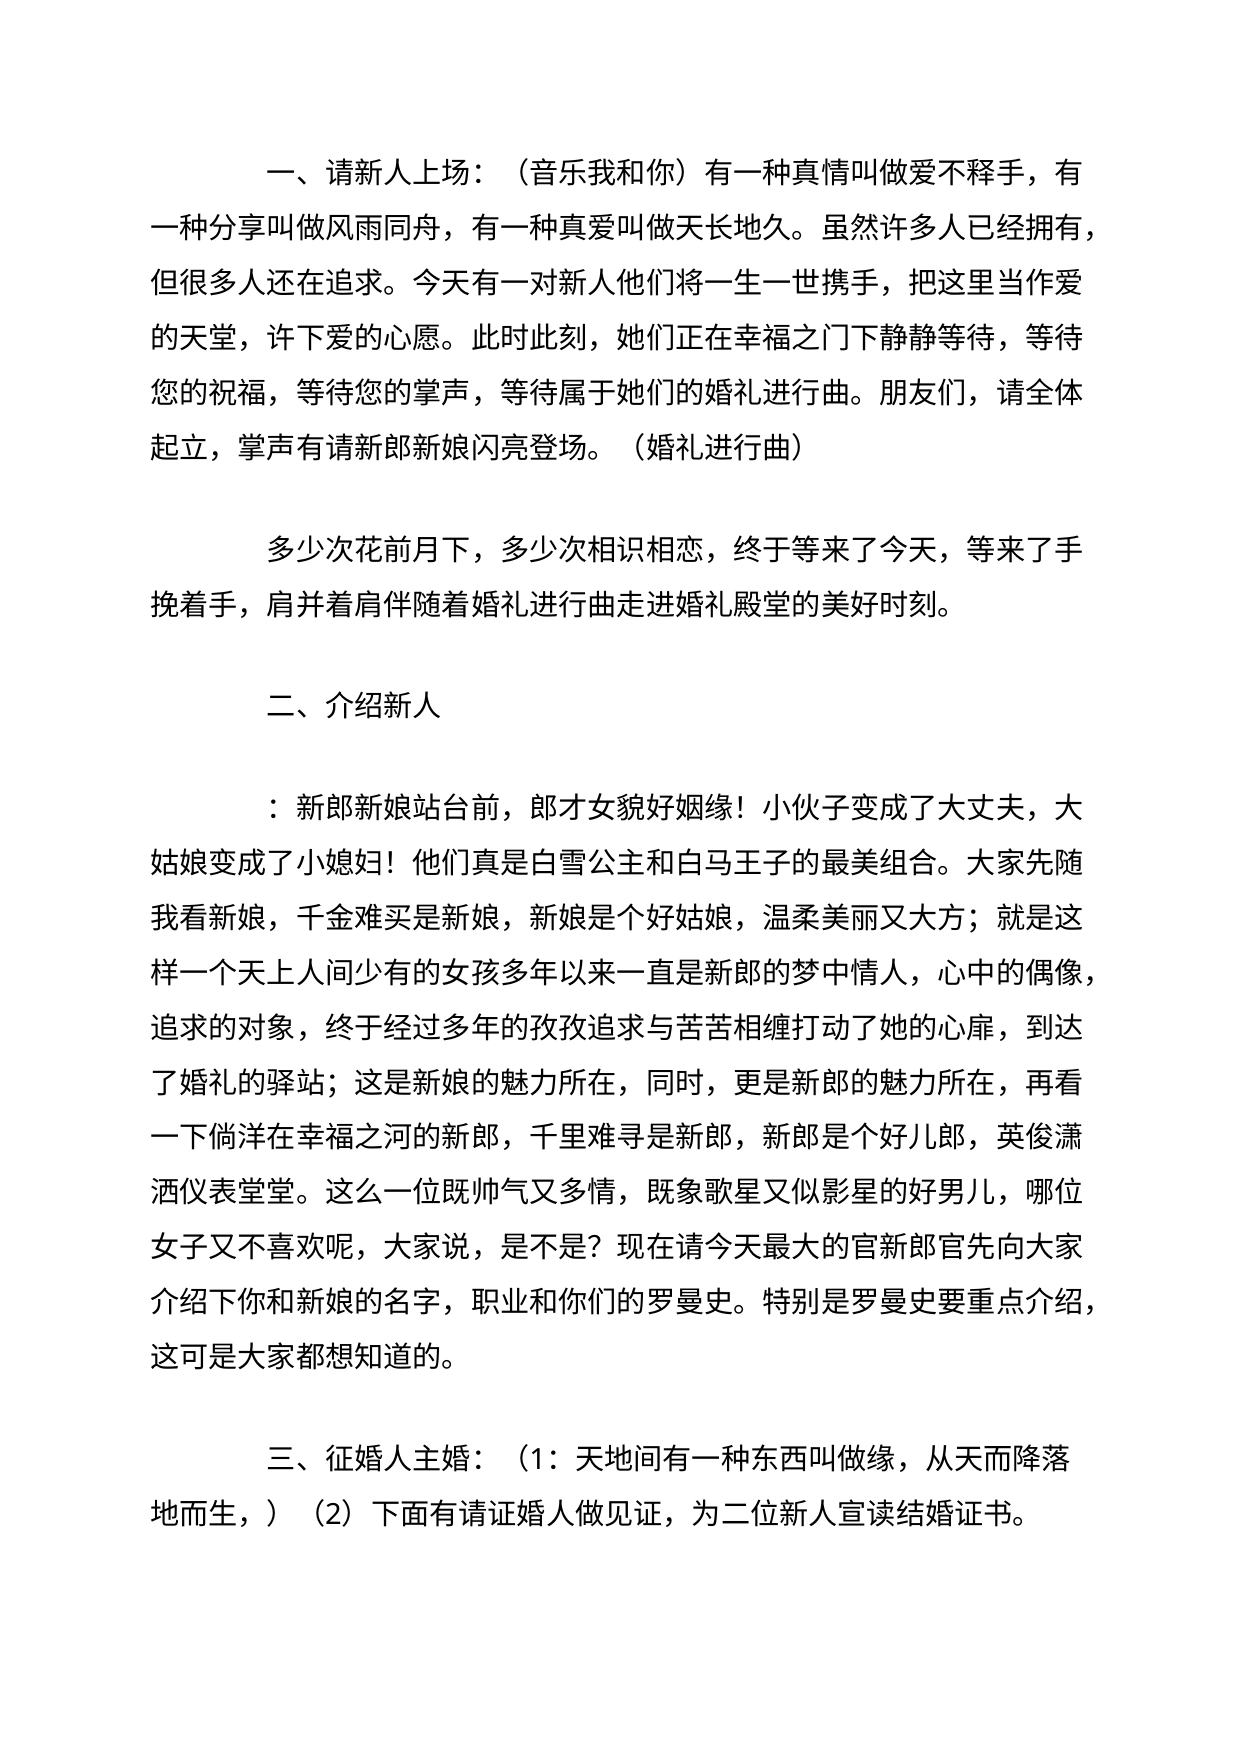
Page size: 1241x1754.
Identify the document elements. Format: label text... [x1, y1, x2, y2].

text 一、请新人上场：（音乐我和你）有一种真情叫做爱不释手，有一种分享叫做风雨同舟，有一种真爱叫做天长地久。虽然许多人已经拥有，但很多人还在追求。今天有一对新人他们将一生一世携手，把这里当作爱的天堂，许下爱的心愿。此时此刻，她们正在幸福之门下静静等待，等待您的祝福，等待您的掌声，等待属于她们的婚礼进行曲。朋友们，请全体起立，掌声有请新郎新娘闪亮登场。（婚礼进行曲） [150, 150, 1090, 467]
text 三、征婚人主婚：（1：天地间有一种东西叫做缘，从天而降落地而生，）（2）下面有请证婚人做见证，为二位新人宣读结婚证书。 [150, 1435, 1090, 1533]
text 多少次花前月下，多少次相识相恋，终于等来了今天，等来了手挽着手，肩并着肩伴随着婚礼进行曲走进婚礼殿堂的美好时刻。 [150, 526, 1090, 623]
text 二、介绍新人 [150, 683, 1090, 725]
text ：新郎新娘站台前，郎才女貌好姻缘！小伙子变成了大丈夫，大姑娘变成了小媳妇！他们真是白雪公主和白马王子的最美组合。大家先随我看新娘，千金难买是新娘，新娘是个好姑娘，温柔美丽又大方；就是这样一个天上人间少有的女孩多年以来一直是新郎的梦中情人，心中的偶像，追求的对象，终于经过多年的孜孜追求与苦苦相缠打动了她的心扉，到达了婚礼的驿站；这是新娘的魅力所在，同时，更是新郎的魅力所在，再看一下倘洋在幸福之河的新郎，千里难寻是新郎，新郎是个好儿郎，英俊潇洒仪表堂堂。这么一位既帅气又多情，既象歌星又似影星的好男儿，哪位女子又不喜欢呢，大家说，是不是？现在请今天最大的官新郎官先向大家介绍下你和新娘的名字，职业和你们的罗曼史。特别是罗曼史要重点介绍，这可是大家都想知道的。 [150, 785, 1090, 1376]
